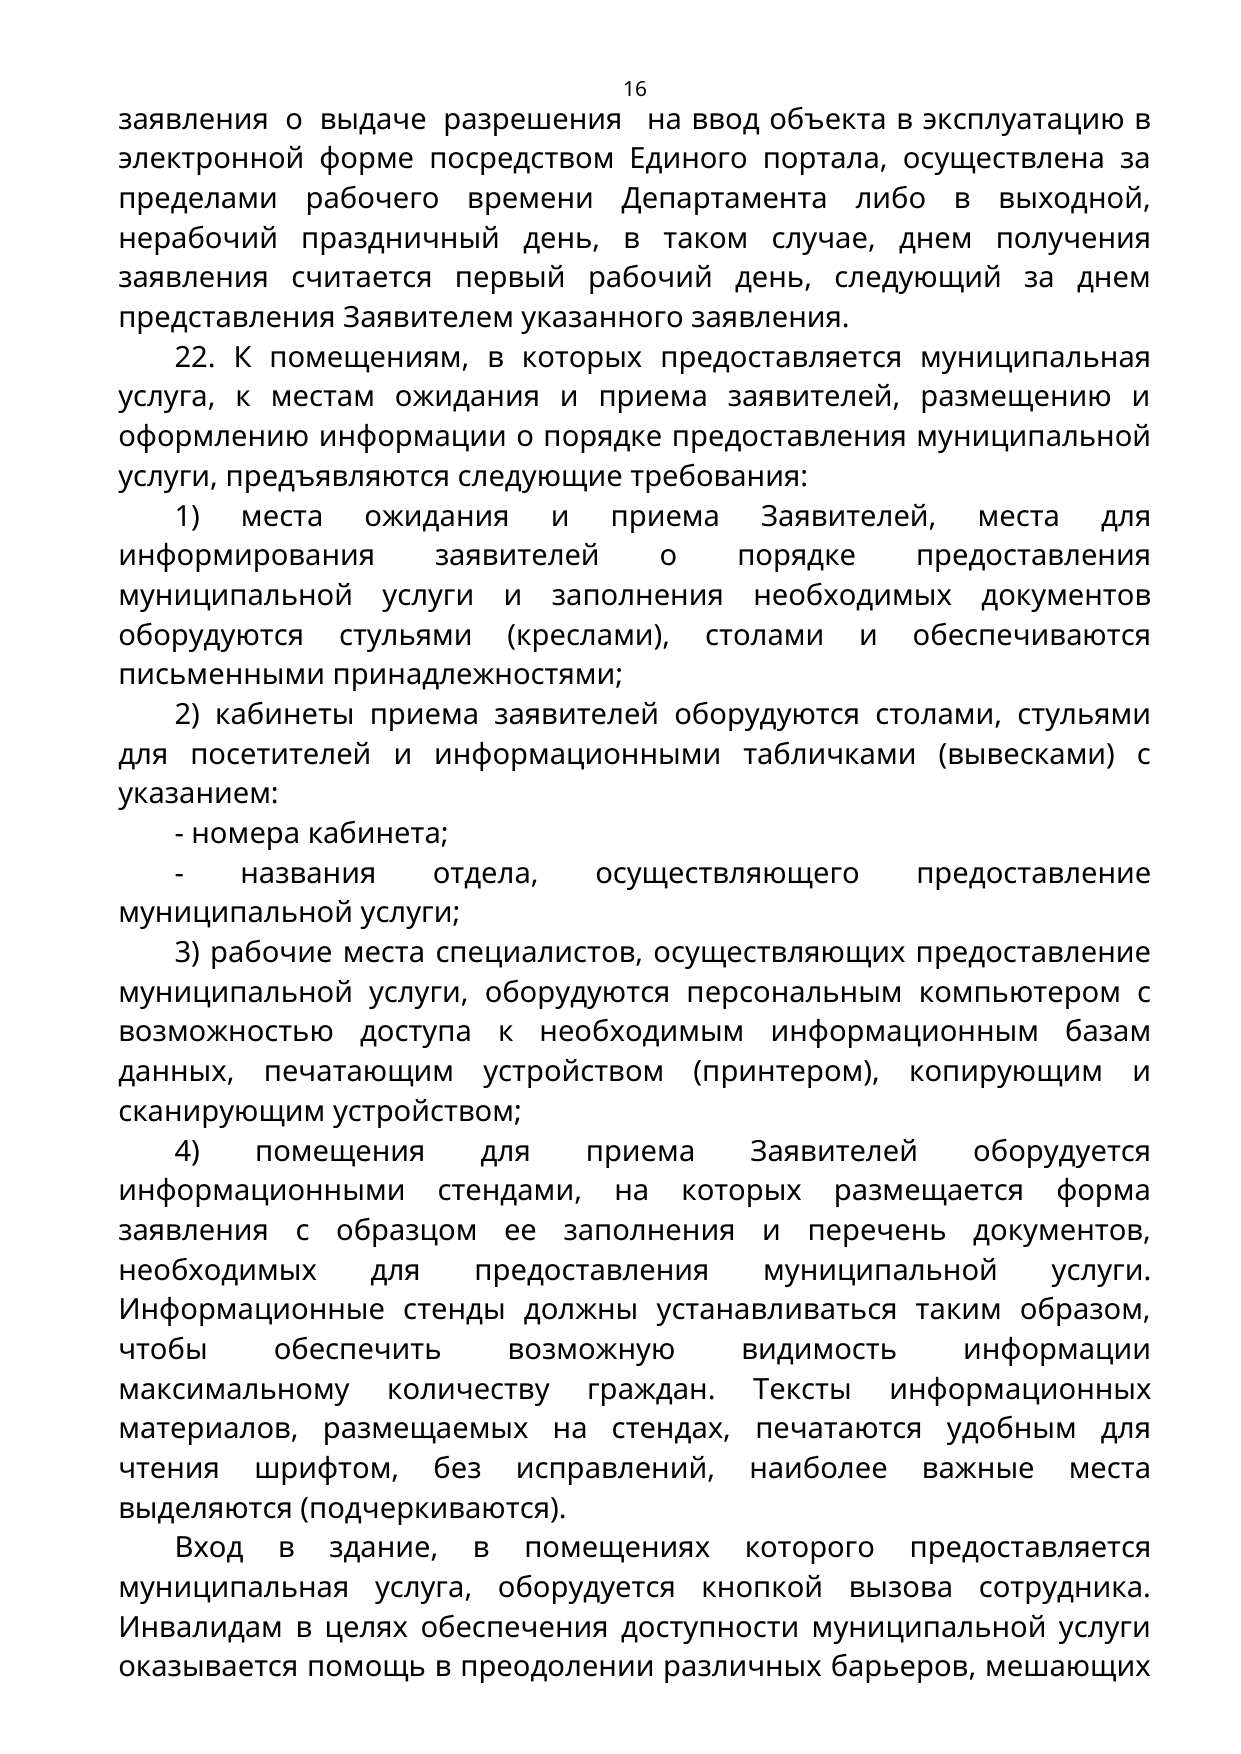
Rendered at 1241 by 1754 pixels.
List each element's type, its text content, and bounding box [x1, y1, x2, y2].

text 4) помещения для приема Заявителей оборудуется информационными стендами, на которых размещается форма заявления с образцом ее заполнения и перечень документов, необходимых для предоставления муниципальной услуги. Информационные стенды должны устанавливаться таким образом, чтобы обеспечить возможную видимость информации максимальному количеству граждан. Тексты информационных материалов, размещаемых на стендах, печатаются удобным для чтения шрифтом, без исправлений, наиболее важные места выделяются (подчеркиваются). [118, 1130, 1152, 1527]
text - номера кабинета; [118, 812, 1152, 852]
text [118, 1527, 1152, 1685]
text 1) места ожидания и приема Заявителей, места для информирования заявителей о порядке предоставления муниципальной услуги и заполнения необходимых документов оборудуются стульями (креслами), столами и обеспечиваются письменными принадлежностями; [118, 495, 1152, 693]
text 3) рабочие места специалистов, осуществляющих предоставление муниципальной услуги, оборудуются персональным компьютером с возможностью доступа к необходимым информационным базам данных, печатающим устройством (принтером), копирующим и сканирующим устройством; [118, 931, 1152, 1130]
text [118, 98, 1152, 336]
text - названия отдела, осуществляющего предоставление муниципальной услуги; [118, 852, 1152, 931]
text 22. К помещениям, в которых предоставляется муниципальная услуга, к местам ожидания и приема заявителей, размещению и оформлению информации о порядке предоставления муниципальной услуги, предъявляются следующие требования: [118, 336, 1152, 495]
text 2) кабинеты приема заявителей оборудуются столами, стульями для посетителей и информационными табличками (вывесками) с указанием: [118, 693, 1152, 812]
